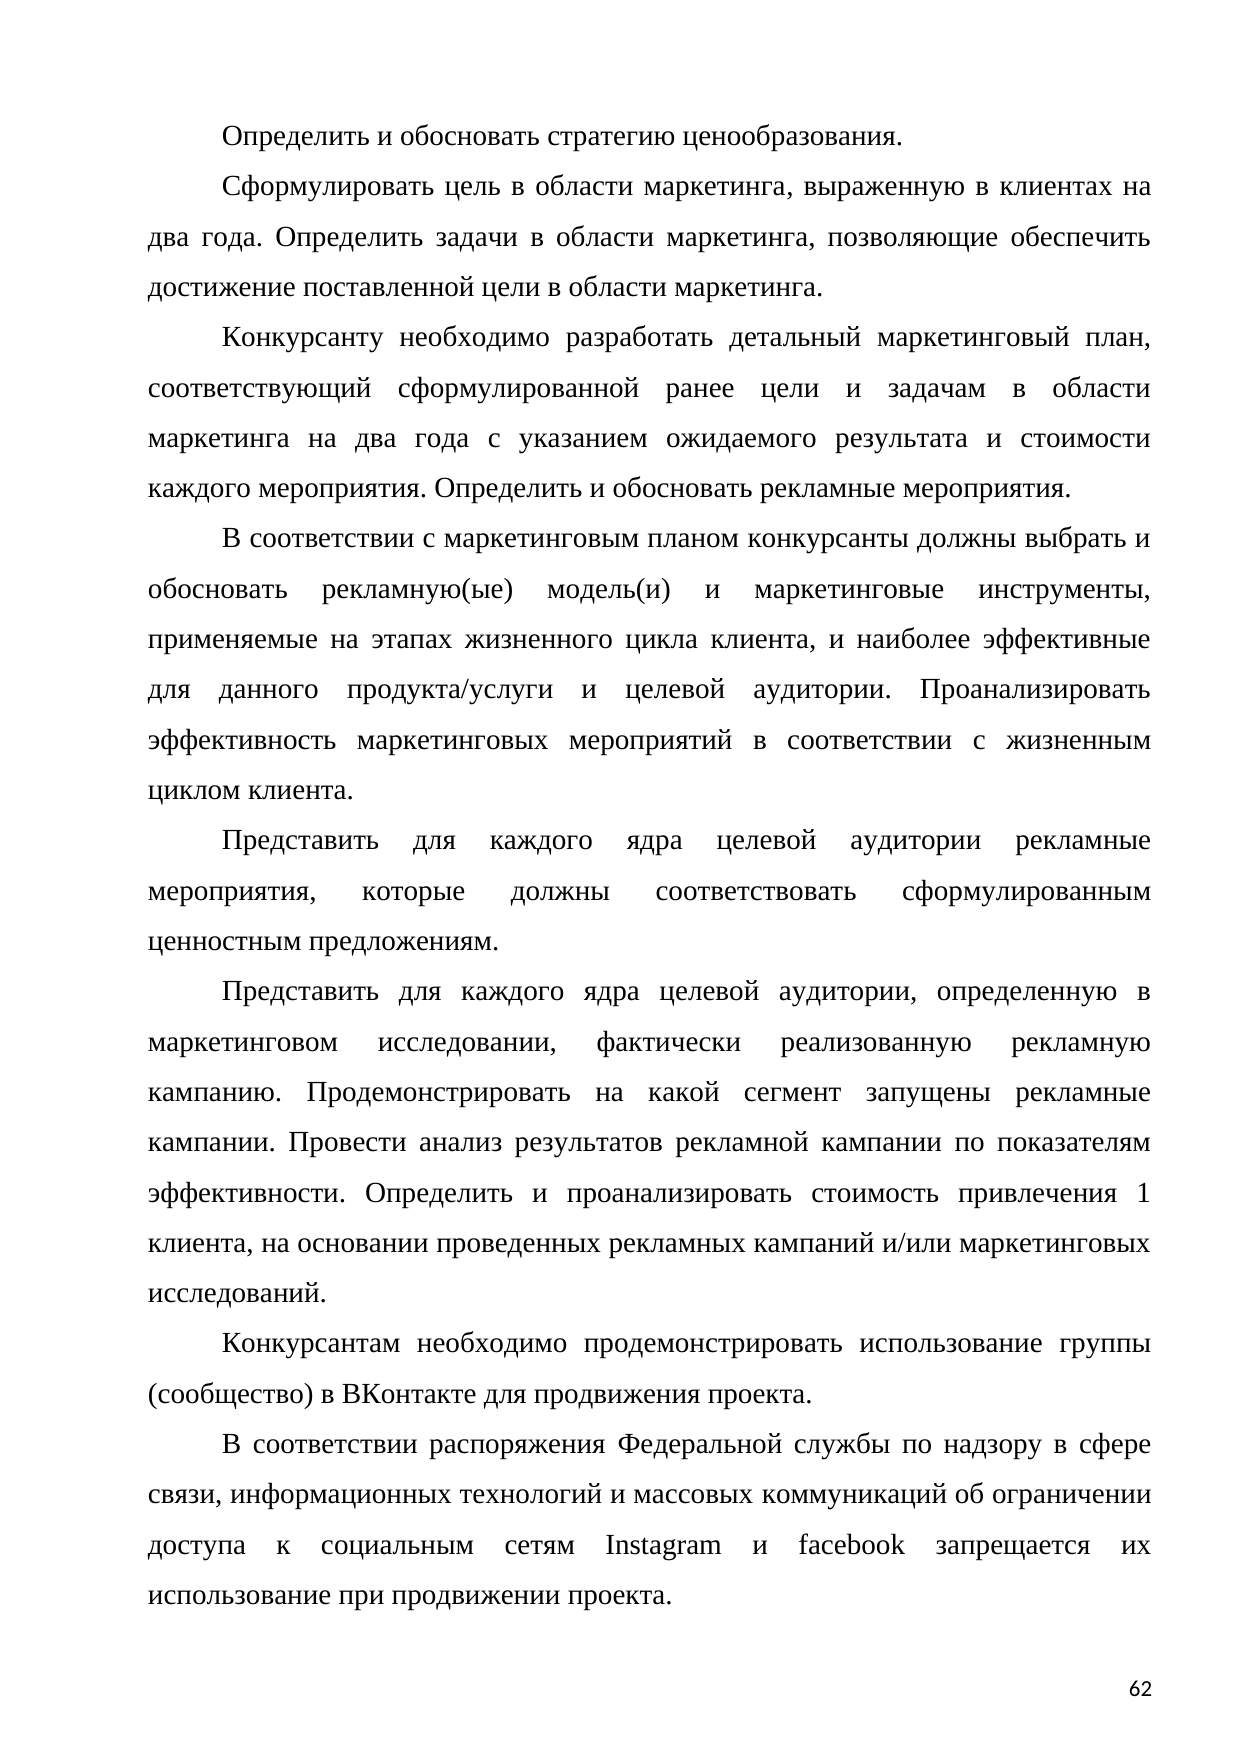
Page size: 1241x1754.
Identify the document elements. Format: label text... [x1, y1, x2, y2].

text Конкурсанту необходимо разработать детальный маркетинговый план, соответствующий сформулированной ранее цели и задачам в области маркетинга на два года с указанием ожидаемого результата и стоимости каждого мероприятия. Определить и обосновать рекламные мероприятия. [148, 319, 1152, 504]
text Представить для каждого ядра целевой аудитории рекламные мероприятия, которые должны соответствовать сформулированным ценностным предложениям. [148, 822, 1152, 957]
text Представить для каждого ядра целевой аудитории, определенную в маркетинговом исследовании, фактически реализованную рекламную кампанию. Продемонстрировать на какой сегмент запущены рекламные кампании. Провести анализ результатов рекламной кампании по показателям эффективности. Определить и проанализировать стоимость привлечения 1 клиента, на основании проведенных рекламных кампаний и/или маркетинговых исследований. [148, 973, 1152, 1309]
text В соответствии распоряжения Федеральной службы по надзору в сфере связи, информационных технологий и массовых коммуникаций об ограничении доступа к социальным сетям Instagram и facebook запрещается их использование при продвижении проекта. [148, 1426, 1152, 1611]
text Конкурсантам необходимо продемонстрировать использование группы (сообщество) в ВКонтакте для продвижения проекта. [148, 1326, 1152, 1409]
text Сформулировать цель в области маркетинга, выраженную в клиентах на два года. Определить задачи в области маркетинга, позволяющие обеспечить достижение поставленной цели в области маркетинга. [148, 168, 1152, 303]
text Определить и обосновать стратегию ценообразования. [148, 118, 1152, 152]
text В соответствии с маркетинговым планом конкурсанты должны выбрать и обосновать рекламную(ые) модель(и) и маркетинговые инструменты, применяемые на этапах жизненного цикла клиента, и наиболее эффективные для данного продукта/услуги и целевой аудитории. Проанализировать эффективность маркетинговых мероприятий в соответствии с жизненным циклом клиента. [148, 521, 1152, 806]
